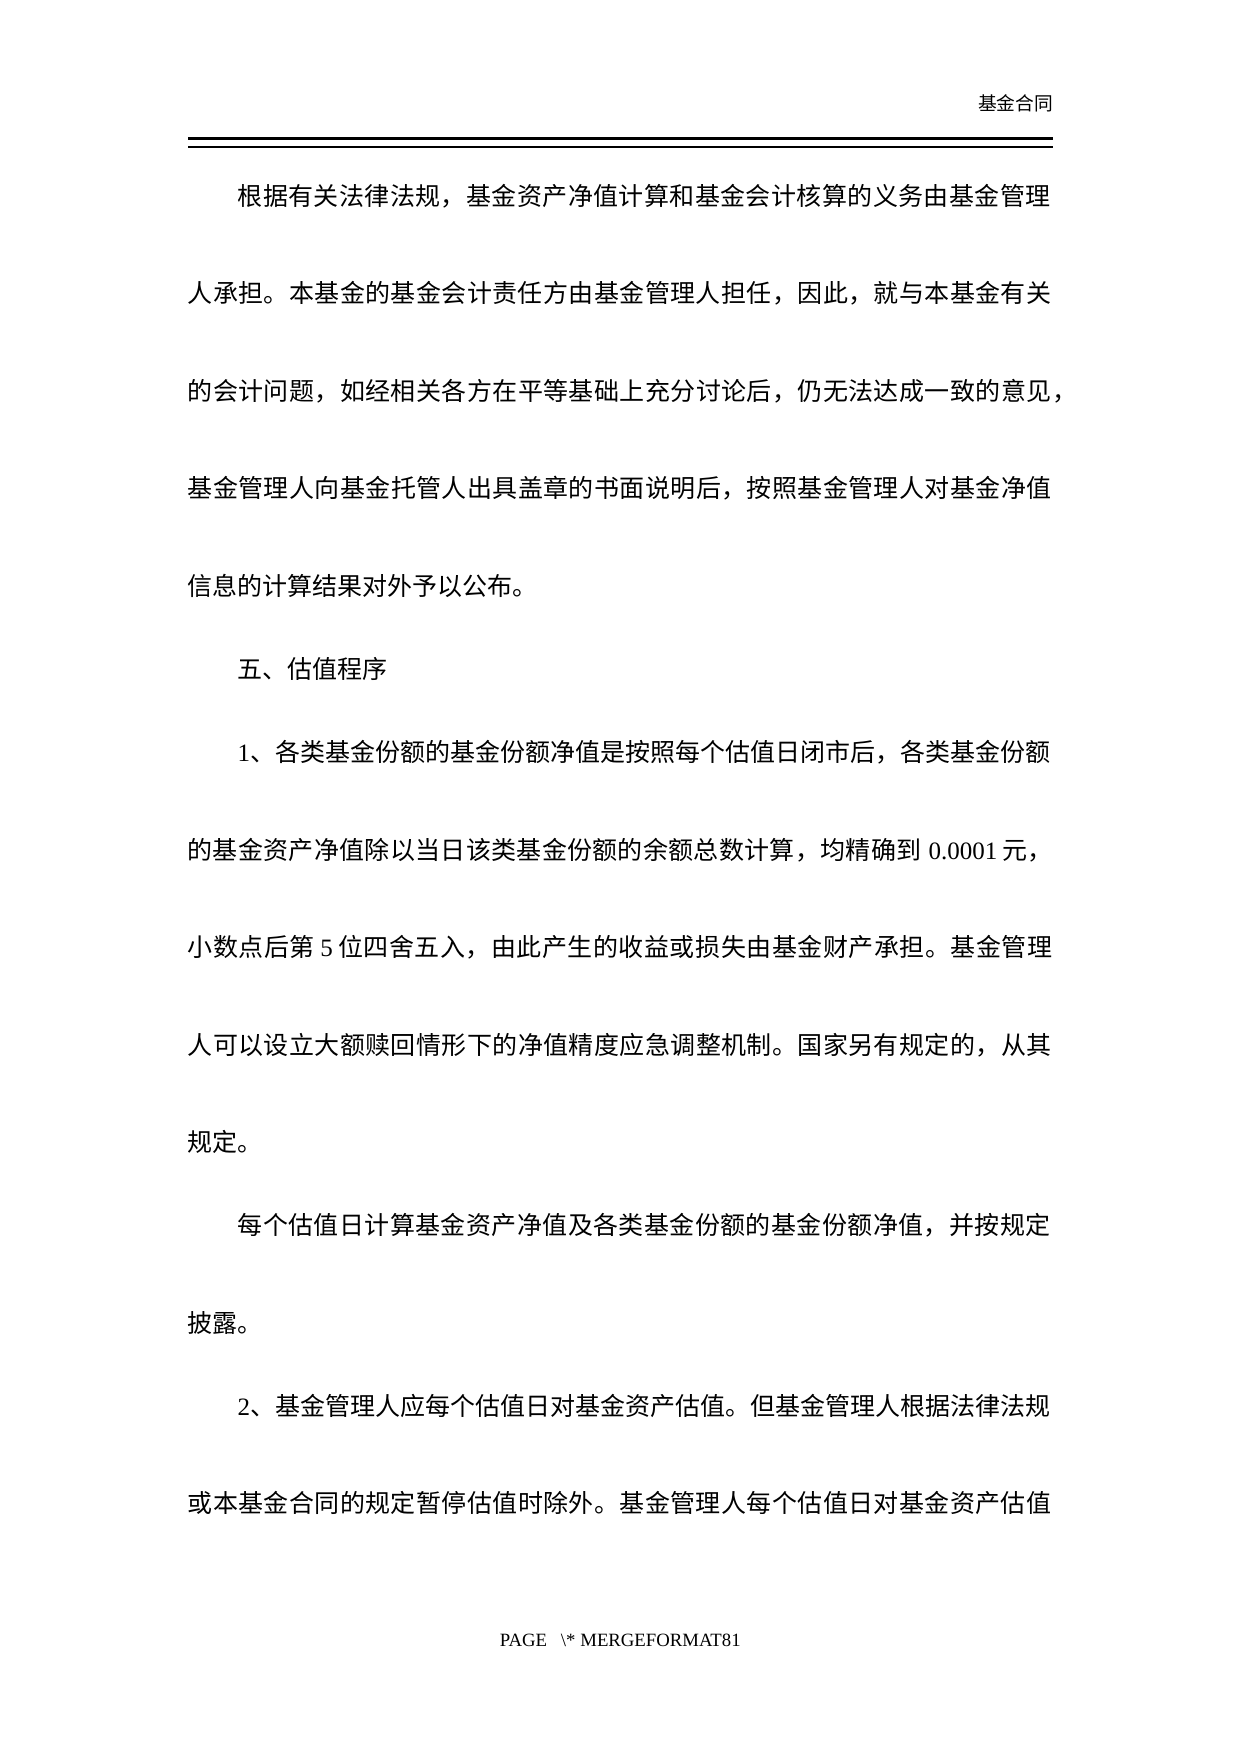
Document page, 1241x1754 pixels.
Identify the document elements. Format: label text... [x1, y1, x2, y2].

text 根据有关法律法规，基金资产净值计算和基金会计核算的义务由基金管理人承担。本基金的基金会计责任方由基金管理人担任，因此，就与本基金有关的会计问题，如经相关各方在平等基础上充分讨论后，仍无法达成一致的意见，基金管理人向基金托管人出具盖章的书面说明后，按照基金管理人对基金净值信息的计算结果对外予以公布。 [187, 162, 1053, 617]
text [187, 1372, 1053, 1534]
text 1、各类基金份额的基金份额净值是按照每个估值日闭市后，各类基金份额的基金资产净值除以当日该类基金份额的余额总数计算，均精确到0.0001元，小数点后第5位四舍五入，由此产生的收益或损失由基金财产承担。基金管理人可以设立大额赎回情形下的净值精度应急调整机制。国家另有规定的，从其规定。 [187, 718, 1053, 1173]
text 每个估值日计算基金资产净值及各类基金份额的基金份额净值，并按规定披露。 [187, 1191, 1053, 1354]
text 五、估值程序 [187, 635, 1053, 700]
